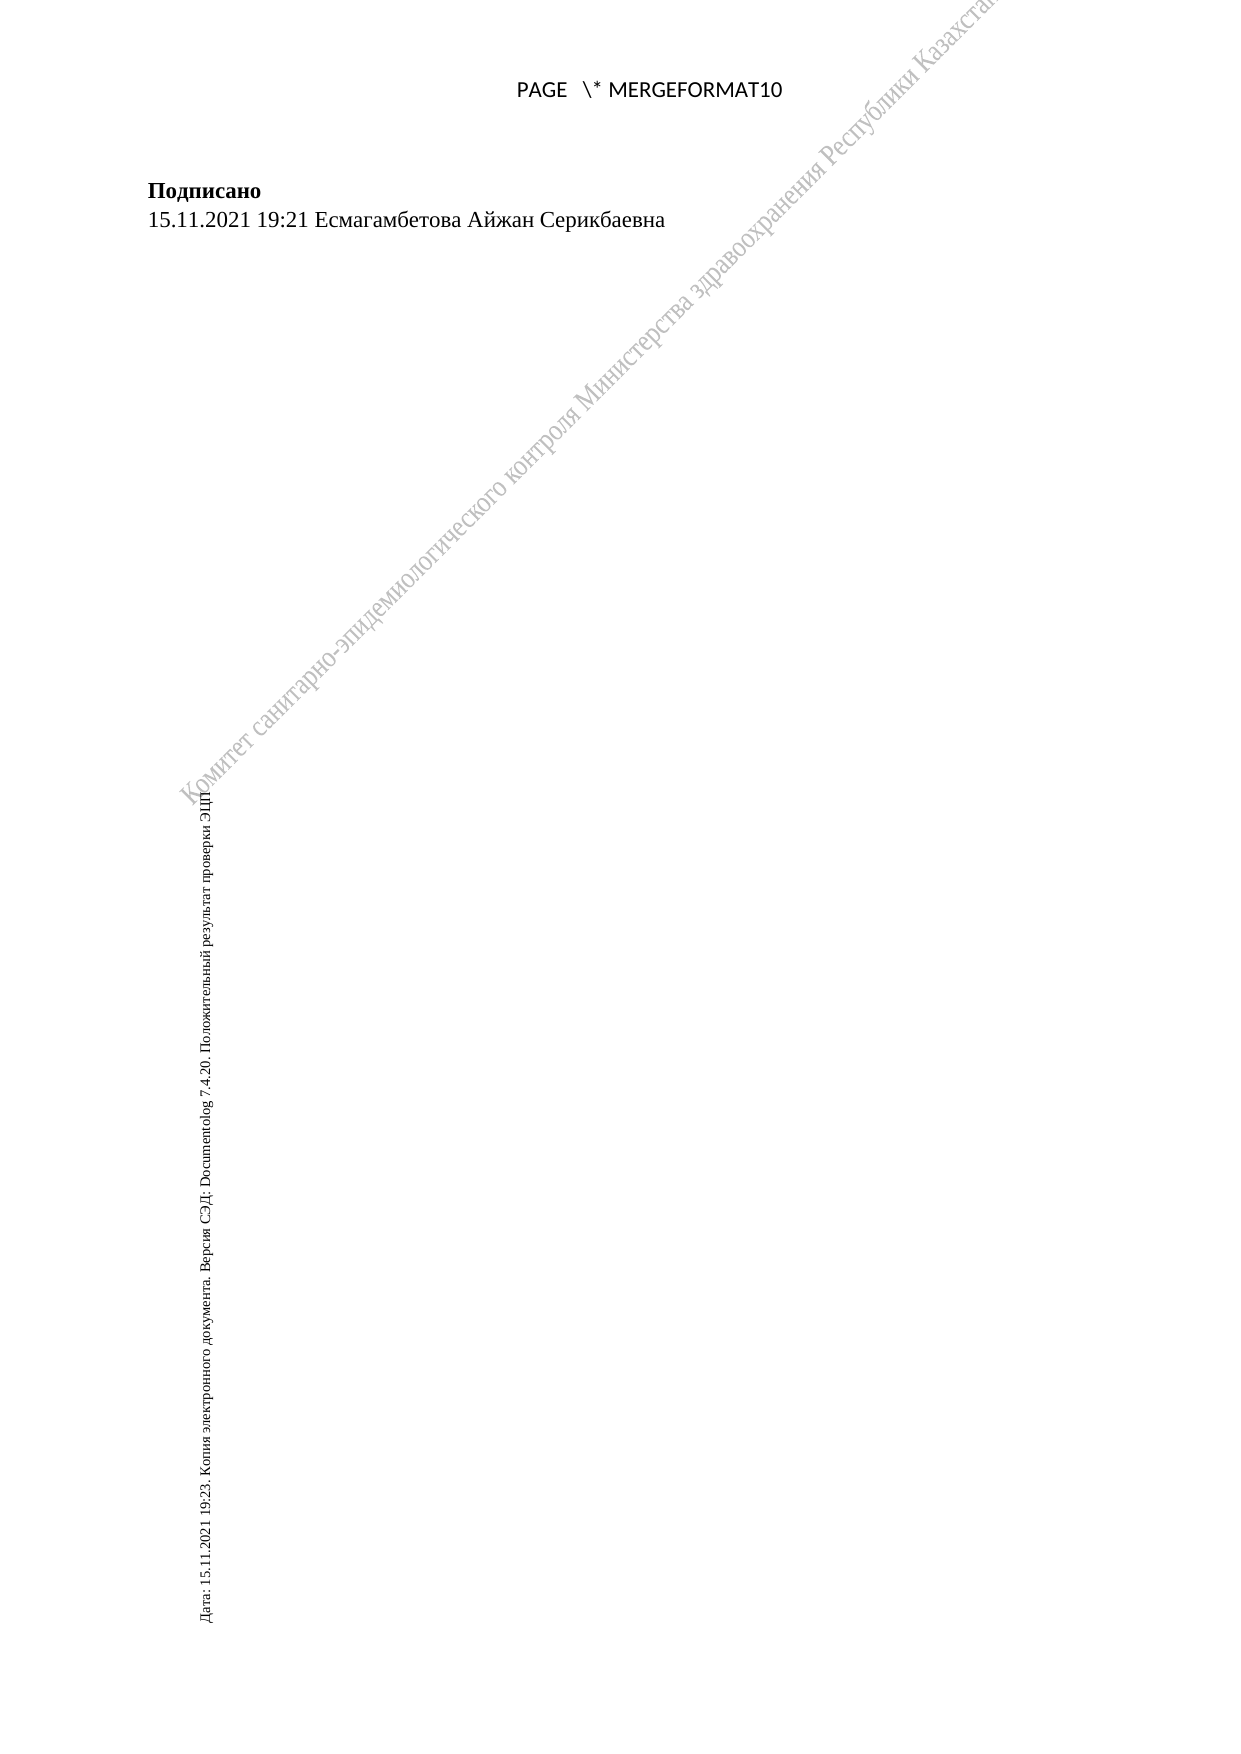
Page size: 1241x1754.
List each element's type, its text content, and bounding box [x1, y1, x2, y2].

text Подписано [148, 178, 1152, 204]
text 15.11.2021 19:21 Есмагамбетова Айжан Серикбаевна [148, 206, 1152, 232]
